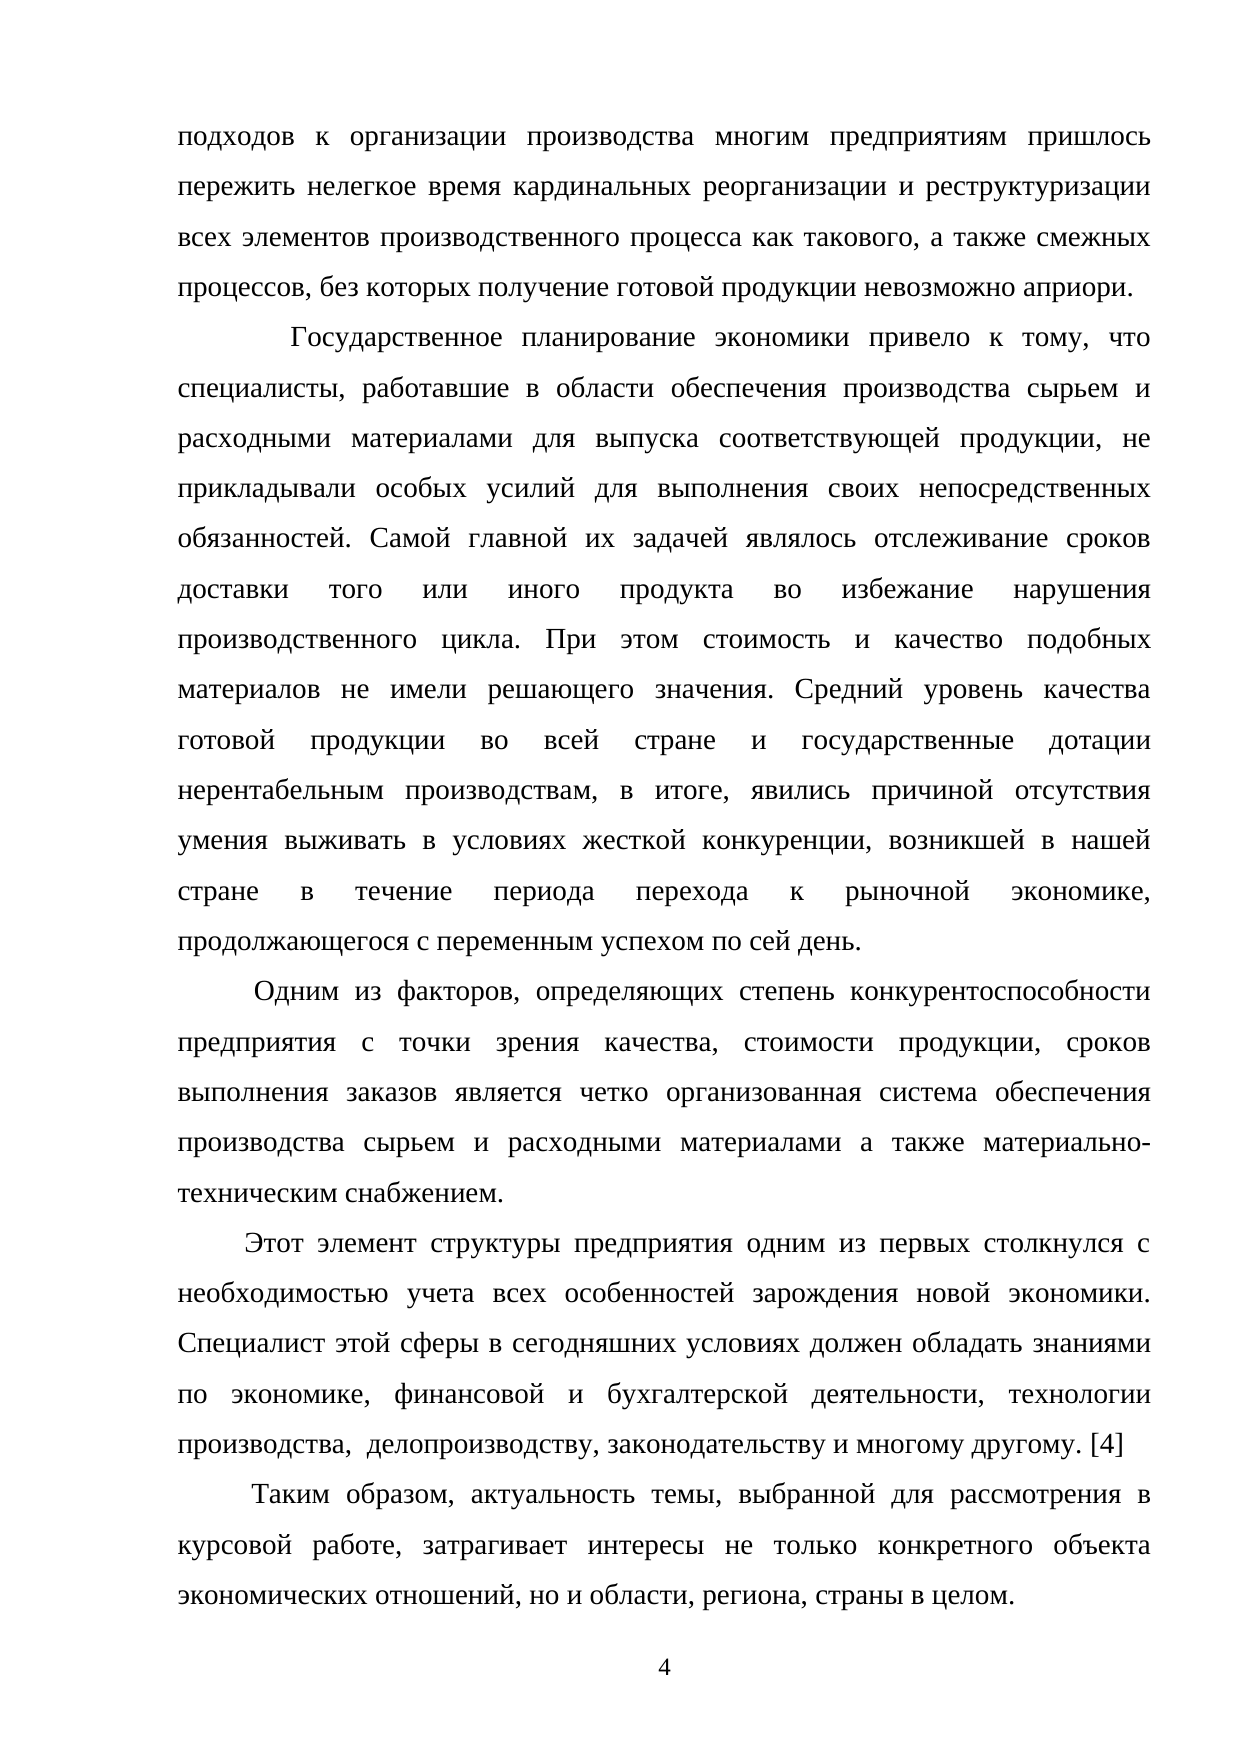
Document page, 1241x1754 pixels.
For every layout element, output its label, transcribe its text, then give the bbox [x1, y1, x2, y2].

text Этот элемент структуры предприятия одним из первых столкнулся с необходимостью учета всех особенностей зарождения новой экономики. Специалист этой сферы в сегодняшних условиях должен обладать знаниями по экономике, финансовой и бухгалтерской деятельности, технологии производства, делопроизводству, законодательству и многому другому. [4] [177, 1225, 1152, 1460]
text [177, 118, 1152, 303]
text Таким образом, актуальность темы, выбранной для рассмотрения в курсовой работе, затрагивает интересы не только конкретного объекта экономических отношений, но и области, региона, страны в целом. [177, 1477, 1152, 1611]
text Государственное планирование экономики привело к тому, что специалисты, работавшие в области обеспечения производства сырьем и расходными материалами для выпуска соответствующей продукции, не прикладывали особых усилий для выполнения своих непосредственных обязанностей. Самой главной их задачей являлось отслеживание сроков доставки того или иного продукта во избежание нарушения производственного цикла. При этом стоимость и качество подобных материалов не имели решающего значения. Средний уровень качества готовой продукции во всей стране и государственные дотации нерентабельным производствам, в итоге, явились причиной отсутствия умения выживать в условиях жесткой конкуренции, возникшей в нашей стране в течение периода перехода к рыночной экономике, продолжающегося с переменным успехом по сей день. [177, 319, 1152, 957]
text Одним из факторов, определяющих степень конкурентоспособности предприятия с точки зрения качества, стоимости продукции, сроков выполнения заказов является четко организованная система обеспечения производства сырьем и расходными материалами а также материально-техническим снабжением. [177, 973, 1152, 1208]
